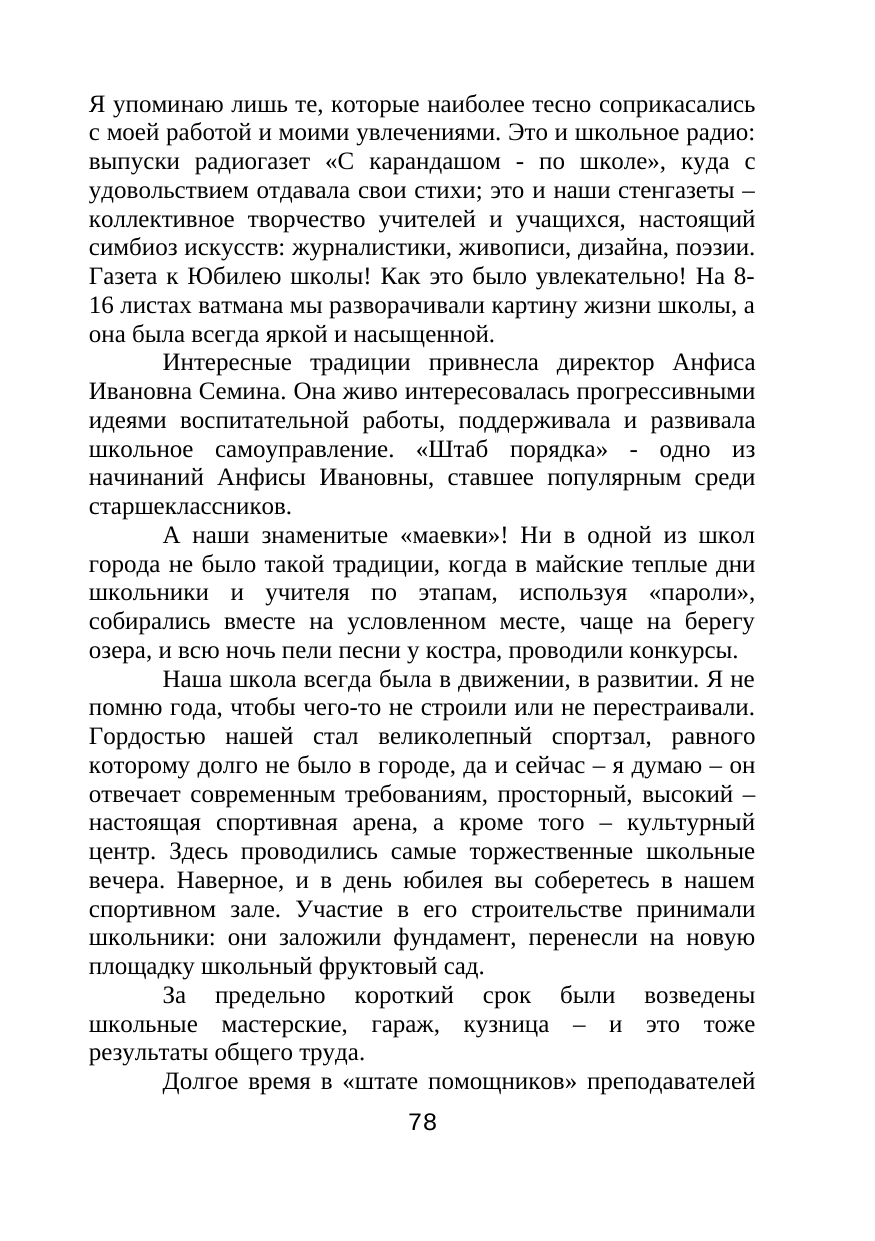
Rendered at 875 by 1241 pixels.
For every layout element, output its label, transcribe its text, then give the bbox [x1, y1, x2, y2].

text За предельно короткий срок были возведены школьные мастерские, гараж, кузница – и это тоже результаты общего труда. [89, 980, 756, 1066]
text Интересные традиции привнесла директор Анфиса Ивановна Семина. Она живо интересовалась прогрессивными идеями воспитательной работы, поддерживала и развивала школьное самоуправление. «Штаб порядка» - одно из начинаний Анфисы Ивановны, ставшее популярным среди старшеклассников. [89, 347, 756, 520]
text А наши знаменитые «маевки»! Ни в одной из школ города не было такой традиции, когда в майские теплые дни школьники и учителя по этапам, используя «пароли», собирались вместе на условленном месте, чаще на берегу озера, и всю ночь пели песни у костра, проводили конкурсы. [89, 520, 756, 664]
text Наша школа всегда была в движении, в развитии. Я не помню года, чтобы чего-то не строили или не перестраивали. Гордостью нашей стал великолепный спортзал, равного которому долго не было в городе, да и сейчас – я думаю – он отвечает современным требованиям, просторный, высокий – настоящая спортивная арена, а кроме того – культурный центр. Здесь проводились самые торжественные школьные вечера. Наверное, и в день юбилея вы соберетесь в нашем спортивном зале. Участие в его строительстве принимали школьники: они заложили фундамент, перенесли на новую площадку школьный фруктовый сад. [89, 664, 756, 980]
